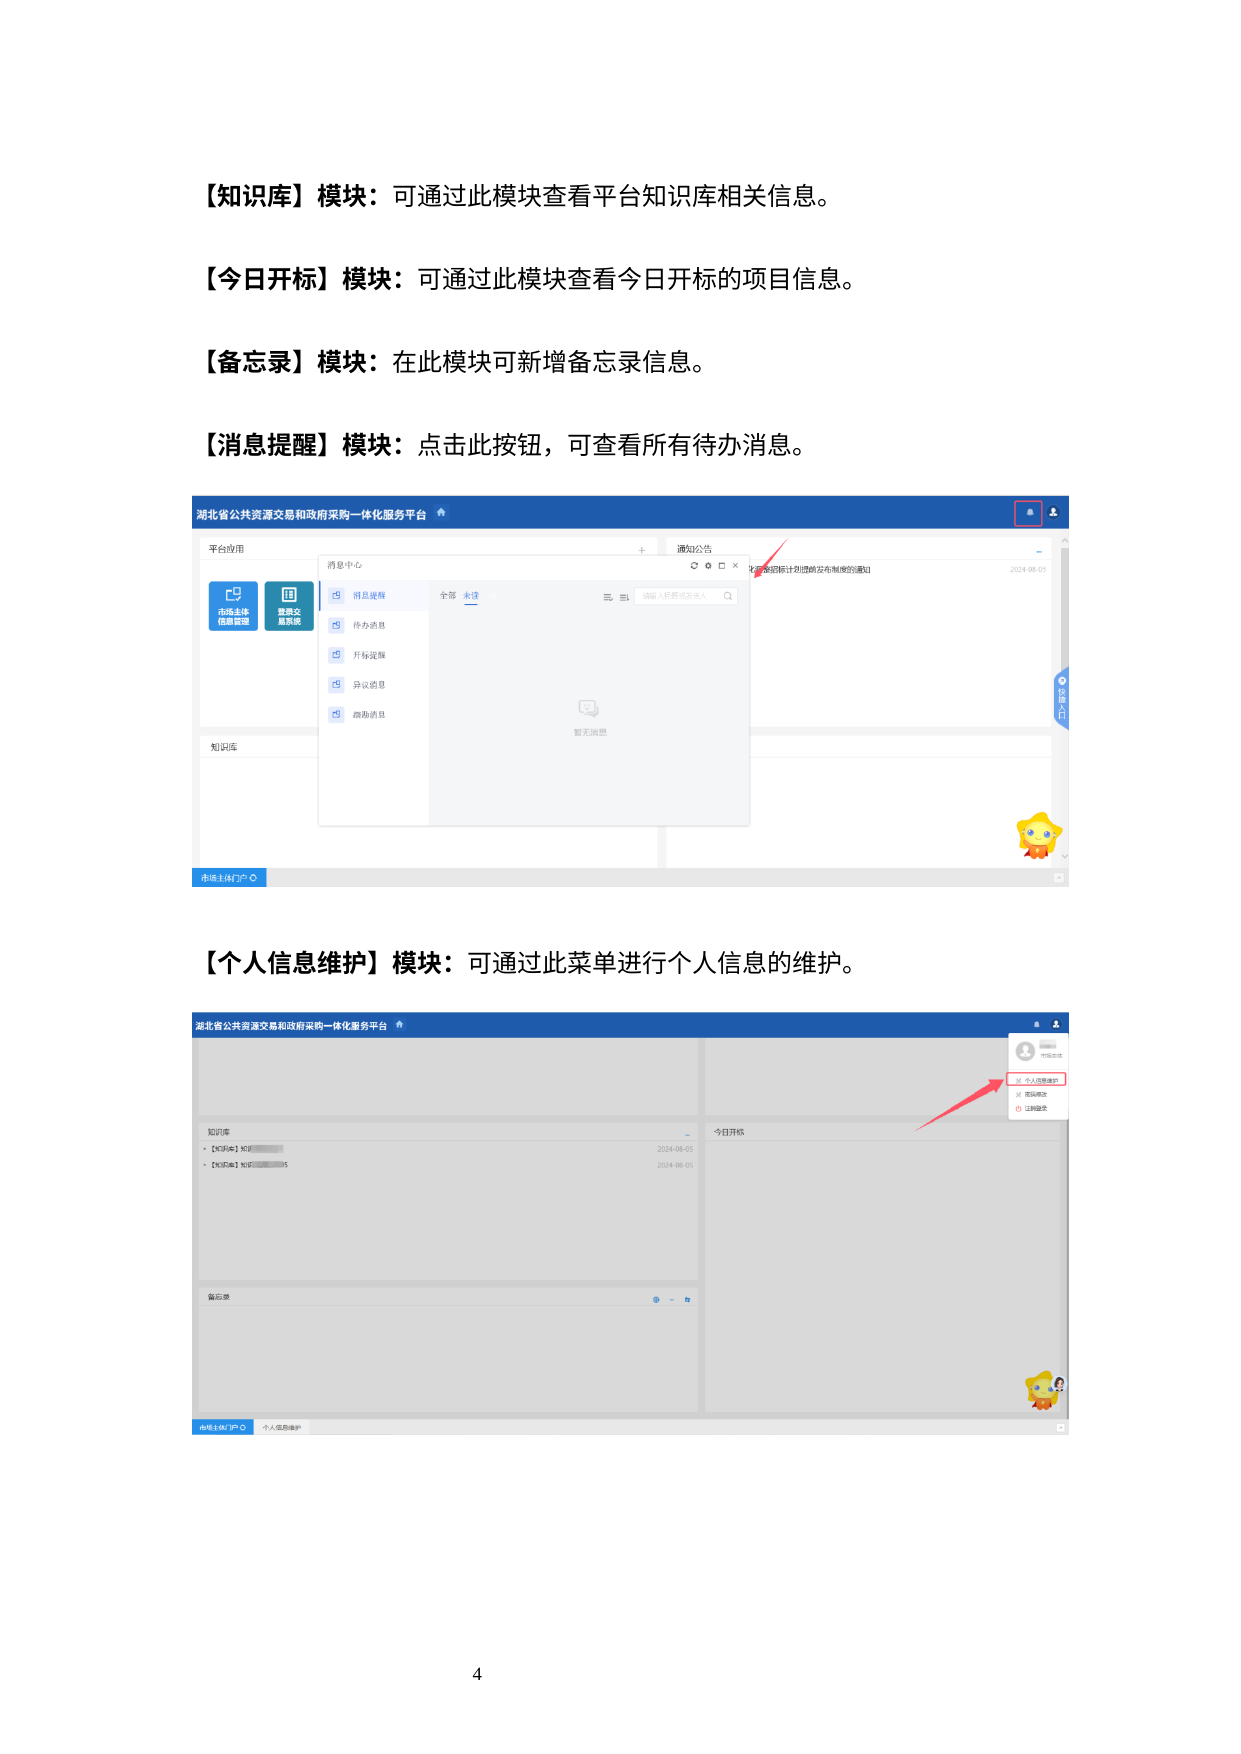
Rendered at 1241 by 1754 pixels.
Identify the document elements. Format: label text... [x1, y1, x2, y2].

text 【知识库】模块：可通过此模块查看平台知识库相关信息。 [192, 162, 1053, 227]
text 【消息提醒】模块：点击此按钮，可查看所有待办消息。 [192, 411, 1053, 476]
picture [192, 1012, 1069, 1435]
picture [192, 494, 1069, 887]
text 【今日开标】模块：可通过此模块查看今日开标的项目信息。 [192, 245, 1053, 310]
text 【备忘录】模块：在此模块可新增备忘录信息。 [192, 328, 1053, 393]
text 【个人信息维护】模块：可通过此菜单进行个人信息的维护。 [192, 929, 1053, 994]
